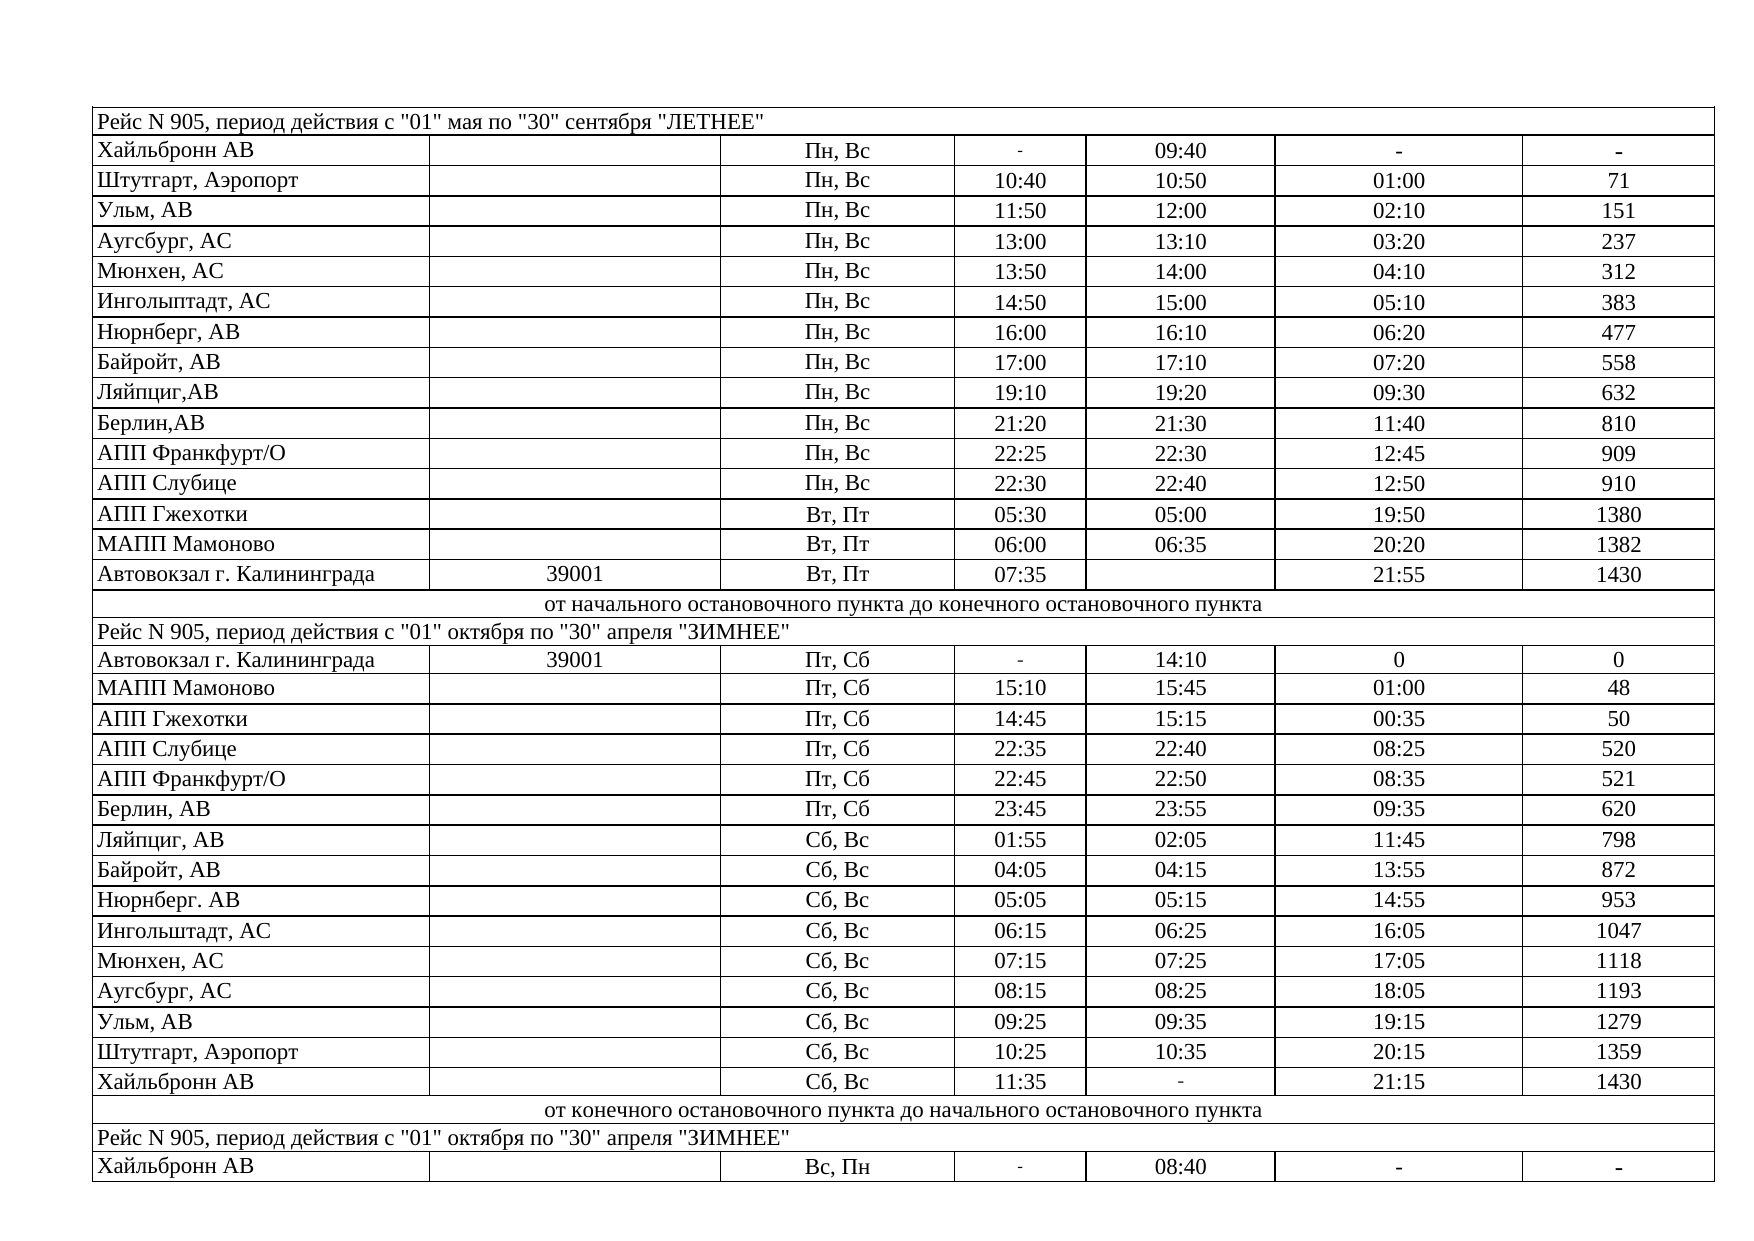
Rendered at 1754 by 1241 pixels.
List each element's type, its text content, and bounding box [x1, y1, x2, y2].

table_cell 08:35 [1276, 765, 1522, 794]
table_cell 11:35 [955, 1068, 1085, 1095]
table_cell 632 [1523, 378, 1714, 407]
table_cell [430, 409, 720, 437]
table_cell АПП Гжехотки [93, 705, 429, 733]
table_cell 14:45 [955, 705, 1085, 733]
table_cell Аугсбург, АС [93, 227, 429, 256]
table_cell 22:35 [955, 735, 1085, 764]
table_cell 05:15 [1087, 887, 1274, 915]
table_cell 17:00 [955, 348, 1085, 377]
table_cell [430, 796, 720, 824]
table_cell Аугсбург, АС [93, 977, 429, 1006]
table_cell Сб, Вс [721, 1068, 954, 1095]
table_cell 1359 [1523, 1038, 1714, 1067]
table_cell [430, 735, 720, 764]
table_cell [430, 887, 720, 915]
table_cell 09:35 [1087, 1008, 1274, 1036]
table_cell 13:50 [955, 257, 1085, 286]
table_cell 04:05 [955, 856, 1085, 885]
table_cell Сб, Вс [721, 1008, 954, 1036]
table_cell 810 [1523, 409, 1714, 437]
table_cell 22:30 [955, 469, 1085, 498]
table_cell Мюнхен, АС [93, 947, 429, 976]
table_cell Вт, Пт [721, 500, 954, 528]
table_cell 909 [1523, 439, 1714, 468]
table_cell 06:25 [1087, 917, 1274, 946]
table_cell Ляйпциг,АВ [93, 378, 429, 407]
table_cell Сб, Вс [721, 887, 954, 915]
table_cell 10:50 [1087, 166, 1274, 195]
table_cell 02:05 [1087, 826, 1274, 854]
table_cell Рейс N 905, период действия с "01" октября по "30" апреля "ЗИМНЕЕ" [93, 618, 1714, 645]
table_cell Пн, Вс [721, 439, 954, 468]
table_cell [1087, 560, 1274, 589]
table_cell [430, 257, 720, 286]
table_cell [430, 136, 720, 164]
table_cell 06:00 [955, 530, 1085, 559]
table_cell Пн, Вс [721, 227, 954, 256]
table_cell 01:00 [1276, 674, 1522, 703]
table_cell 22:40 [1087, 469, 1274, 498]
table_cell Пн, Вс [721, 469, 954, 498]
table_cell Вт, Пт [721, 530, 954, 559]
table_cell 19:10 [955, 378, 1085, 407]
table_cell 15:15 [1087, 705, 1274, 733]
table_cell 872 [1523, 856, 1714, 885]
table_cell 50 [1523, 705, 1714, 733]
table_cell 21:20 [955, 409, 1085, 437]
table_cell 23:45 [955, 796, 1085, 824]
table_cell Нюрнберг. АВ [93, 887, 429, 915]
table_cell - [955, 646, 1085, 673]
table_cell Пн, Вс [721, 318, 954, 346]
table_cell Хайльбронн АВ [93, 1152, 429, 1181]
table_cell Пн, Вс [721, 287, 954, 316]
table_cell Пн, Вс [721, 348, 954, 377]
table_cell 09:40 [1087, 136, 1274, 164]
table_cell [430, 378, 720, 407]
table_cell 11:45 [1276, 826, 1522, 854]
table_cell Сб, Вс [721, 856, 954, 885]
table_cell Сб, Вс [721, 917, 954, 946]
table_cell 16:05 [1276, 917, 1522, 946]
table_cell 22:30 [1087, 439, 1274, 468]
table_cell - [1523, 136, 1714, 164]
table_cell 22:40 [1087, 735, 1274, 764]
table_cell 09:35 [1276, 796, 1522, 824]
table_cell от начального остановочного пункта до конечного остановочного пункта [93, 591, 1714, 617]
table_cell Пт, Сб [721, 796, 954, 824]
table_cell 14:00 [1087, 257, 1274, 286]
table_cell 798 [1523, 826, 1714, 854]
table_cell АПП Слубице [93, 735, 429, 764]
table_cell 48 [1523, 674, 1714, 703]
table_cell [430, 166, 720, 195]
table_cell - [1276, 1152, 1522, 1181]
table_cell Берлин,АВ [93, 409, 429, 437]
table_cell 1430 [1523, 560, 1714, 589]
table_cell Байройт, АВ [93, 348, 429, 377]
table_cell 19:15 [1276, 1008, 1522, 1036]
table_cell 07:20 [1276, 348, 1522, 377]
table_cell 15:45 [1087, 674, 1274, 703]
table_cell - [955, 1152, 1085, 1181]
table_cell [430, 227, 720, 256]
table_cell 01:55 [955, 826, 1085, 854]
table_cell 1279 [1523, 1008, 1714, 1036]
table_cell 19:50 [1276, 500, 1522, 528]
table_cell 13:10 [1087, 227, 1274, 256]
table_cell [430, 197, 720, 225]
table_cell 02:10 [1276, 197, 1522, 225]
table_cell АПП Франкфурт/О [93, 765, 429, 794]
table_cell Пт, Сб [721, 765, 954, 794]
table_cell [430, 439, 720, 468]
table_cell Байройт, АВ [93, 856, 429, 885]
table_cell [430, 705, 720, 733]
table_cell 1382 [1523, 530, 1714, 559]
table_cell 39001 [430, 560, 720, 589]
table_cell 14:55 [1276, 887, 1522, 915]
table_cell 18:05 [1276, 977, 1522, 1006]
table_cell 1047 [1523, 917, 1714, 946]
table_cell 01:00 [1276, 166, 1522, 195]
table_cell Штутгарт, Аэропорт [93, 1038, 429, 1067]
table_cell Ингольштадт, АС [93, 917, 429, 946]
table_cell 04:15 [1087, 856, 1274, 885]
table_cell 39001 [430, 646, 720, 673]
table_cell 22:45 [955, 765, 1085, 794]
table_cell 10:35 [1087, 1038, 1274, 1067]
table_cell 05:30 [955, 500, 1085, 528]
table_cell Автовокзал г. Калининграда [93, 560, 429, 589]
table_cell 0 [1523, 646, 1714, 673]
table_cell Пт, Сб [721, 705, 954, 733]
table_cell 20:15 [1276, 1038, 1522, 1067]
table_cell МАПП Мамоново [93, 530, 429, 559]
table_cell Пн, Вс [721, 197, 954, 225]
table_cell Ульм, АВ [93, 1008, 429, 1036]
table_cell 16:00 [955, 318, 1085, 346]
table_cell 21:30 [1087, 409, 1274, 437]
table_cell 15:10 [955, 674, 1085, 703]
table_cell от конечного остановочного пункта до начального остановочного пункта [93, 1096, 1714, 1123]
table_cell Хайльбронн АВ [93, 136, 429, 164]
table_cell [430, 856, 720, 885]
table_cell Сб, Вс [721, 826, 954, 854]
table_cell Хайльбронн АВ [93, 1068, 429, 1095]
table_cell 03:20 [1276, 227, 1522, 256]
table_cell АПП Франкфурт/О [93, 439, 429, 468]
table_cell Сб, Вс [721, 1038, 954, 1067]
table_cell 953 [1523, 887, 1714, 915]
table_cell 09:25 [955, 1008, 1085, 1036]
table_cell МАПП Мамоново [93, 674, 429, 703]
table_cell 1118 [1523, 947, 1714, 976]
table_cell Пн, Вс [721, 166, 954, 195]
table_cell [430, 765, 720, 794]
table_cell Пт, Сб [721, 646, 954, 673]
table_cell 1430 [1523, 1068, 1714, 1095]
table_cell - [1276, 136, 1522, 164]
table_cell [430, 318, 720, 346]
table_cell 13:55 [1276, 856, 1522, 885]
table_cell 16:10 [1087, 318, 1274, 346]
table_cell Мюнхен, АС [93, 257, 429, 286]
table_cell 477 [1523, 318, 1714, 346]
table_cell 09:30 [1276, 378, 1522, 407]
table_cell 05:10 [1276, 287, 1522, 316]
table_cell Штутгарт, Аэропорт [93, 166, 429, 195]
table_cell 23:55 [1087, 796, 1274, 824]
table_cell [430, 826, 720, 854]
table_cell 08:25 [1276, 735, 1522, 764]
table_cell 13:00 [955, 227, 1085, 256]
table_cell [430, 977, 720, 1006]
table_cell [430, 1152, 720, 1181]
table_cell 383 [1523, 287, 1714, 316]
table_cell [430, 530, 720, 559]
table_cell 04:10 [1276, 257, 1522, 286]
table_cell Пт, Сб [721, 735, 954, 764]
table_cell 12:45 [1276, 439, 1522, 468]
table_cell Автовокзал г. Калининграда [93, 646, 429, 673]
table_cell 08:15 [955, 977, 1085, 1006]
table_cell 521 [1523, 765, 1714, 794]
table_cell Вт, Пт [721, 560, 954, 589]
table_cell 08:25 [1087, 977, 1274, 1006]
table_cell 07:35 [955, 560, 1085, 589]
table_cell [430, 1038, 720, 1067]
table_cell Инголыптадт, АС [93, 287, 429, 316]
table_cell 237 [1523, 227, 1714, 256]
table_cell [430, 1068, 720, 1095]
table_cell АПП Гжехотки [93, 500, 429, 528]
table_cell 14:50 [955, 287, 1085, 316]
table_cell 05:05 [955, 887, 1085, 915]
table_cell [430, 348, 720, 377]
table_cell 06:35 [1087, 530, 1274, 559]
table_cell Рейс N 905, период действия с "01" мая по "30" сентября "ЛЕТНЕЕ" [93, 108, 1714, 134]
table_cell - [955, 136, 1085, 164]
table_cell Сб, Вс [721, 947, 954, 976]
table_cell 07:25 [1087, 947, 1274, 976]
table_cell Пт, Сб [721, 674, 954, 703]
table_cell 14:10 [1087, 646, 1274, 673]
table_cell Рейс N 905, период действия с "01" октября по "30" апреля "ЗИМНЕЕ" [93, 1124, 1714, 1151]
table_cell Пн, Вс [721, 409, 954, 437]
table_cell 10:25 [955, 1038, 1085, 1067]
table_cell 0 [1276, 646, 1522, 673]
table_cell Нюрнберг, АВ [93, 318, 429, 346]
table_cell 22:25 [955, 439, 1085, 468]
table_cell 520 [1523, 735, 1714, 764]
table_cell 558 [1523, 348, 1714, 377]
table_cell 05:00 [1087, 500, 1274, 528]
table_cell 11:50 [955, 197, 1085, 225]
table_cell 1380 [1523, 500, 1714, 528]
table_cell 08:40 [1087, 1152, 1274, 1181]
table_cell [430, 917, 720, 946]
table_cell Пн, Вс [721, 257, 954, 286]
table_cell 10:40 [955, 166, 1085, 195]
table_cell 910 [1523, 469, 1714, 498]
table_cell [430, 674, 720, 703]
table_cell - [1087, 1068, 1274, 1095]
table_cell Ульм, АВ [93, 197, 429, 225]
table_cell - [1523, 1152, 1714, 1181]
table_cell Пн, Вс [721, 378, 954, 407]
table_cell Вс, Пн [721, 1152, 954, 1181]
table_cell Сб, Вс [721, 977, 954, 1006]
table_cell [430, 500, 720, 528]
table_cell 11:40 [1276, 409, 1522, 437]
table_cell [430, 947, 720, 976]
table_cell 71 [1523, 166, 1714, 195]
table_cell 21:15 [1276, 1068, 1522, 1095]
table_cell Пн, Вс [721, 136, 954, 164]
table_cell 12:00 [1087, 197, 1274, 225]
table_cell [430, 469, 720, 498]
table_cell 19:20 [1087, 378, 1274, 407]
table_cell 12:50 [1276, 469, 1522, 498]
table_cell 20:20 [1276, 530, 1522, 559]
table_cell [430, 1008, 720, 1036]
table_cell Ляйпциг, АВ [93, 826, 429, 854]
table_cell АПП Слубице [93, 469, 429, 498]
table_cell 620 [1523, 796, 1714, 824]
table_cell 312 [1523, 257, 1714, 286]
table_cell 1193 [1523, 977, 1714, 1006]
table_cell 21:55 [1276, 560, 1522, 589]
table_cell 151 [1523, 197, 1714, 225]
table_cell 06:15 [955, 917, 1085, 946]
table_cell 07:15 [955, 947, 1085, 976]
table_cell 22:50 [1087, 765, 1274, 794]
table_cell 00:35 [1276, 705, 1522, 733]
table_cell 06:20 [1276, 318, 1522, 346]
table_cell 15:00 [1087, 287, 1274, 316]
table_cell 17:10 [1087, 348, 1274, 377]
table_cell [430, 287, 720, 316]
table_cell 17:05 [1276, 947, 1522, 976]
table_cell Берлин, АВ [93, 796, 429, 824]
